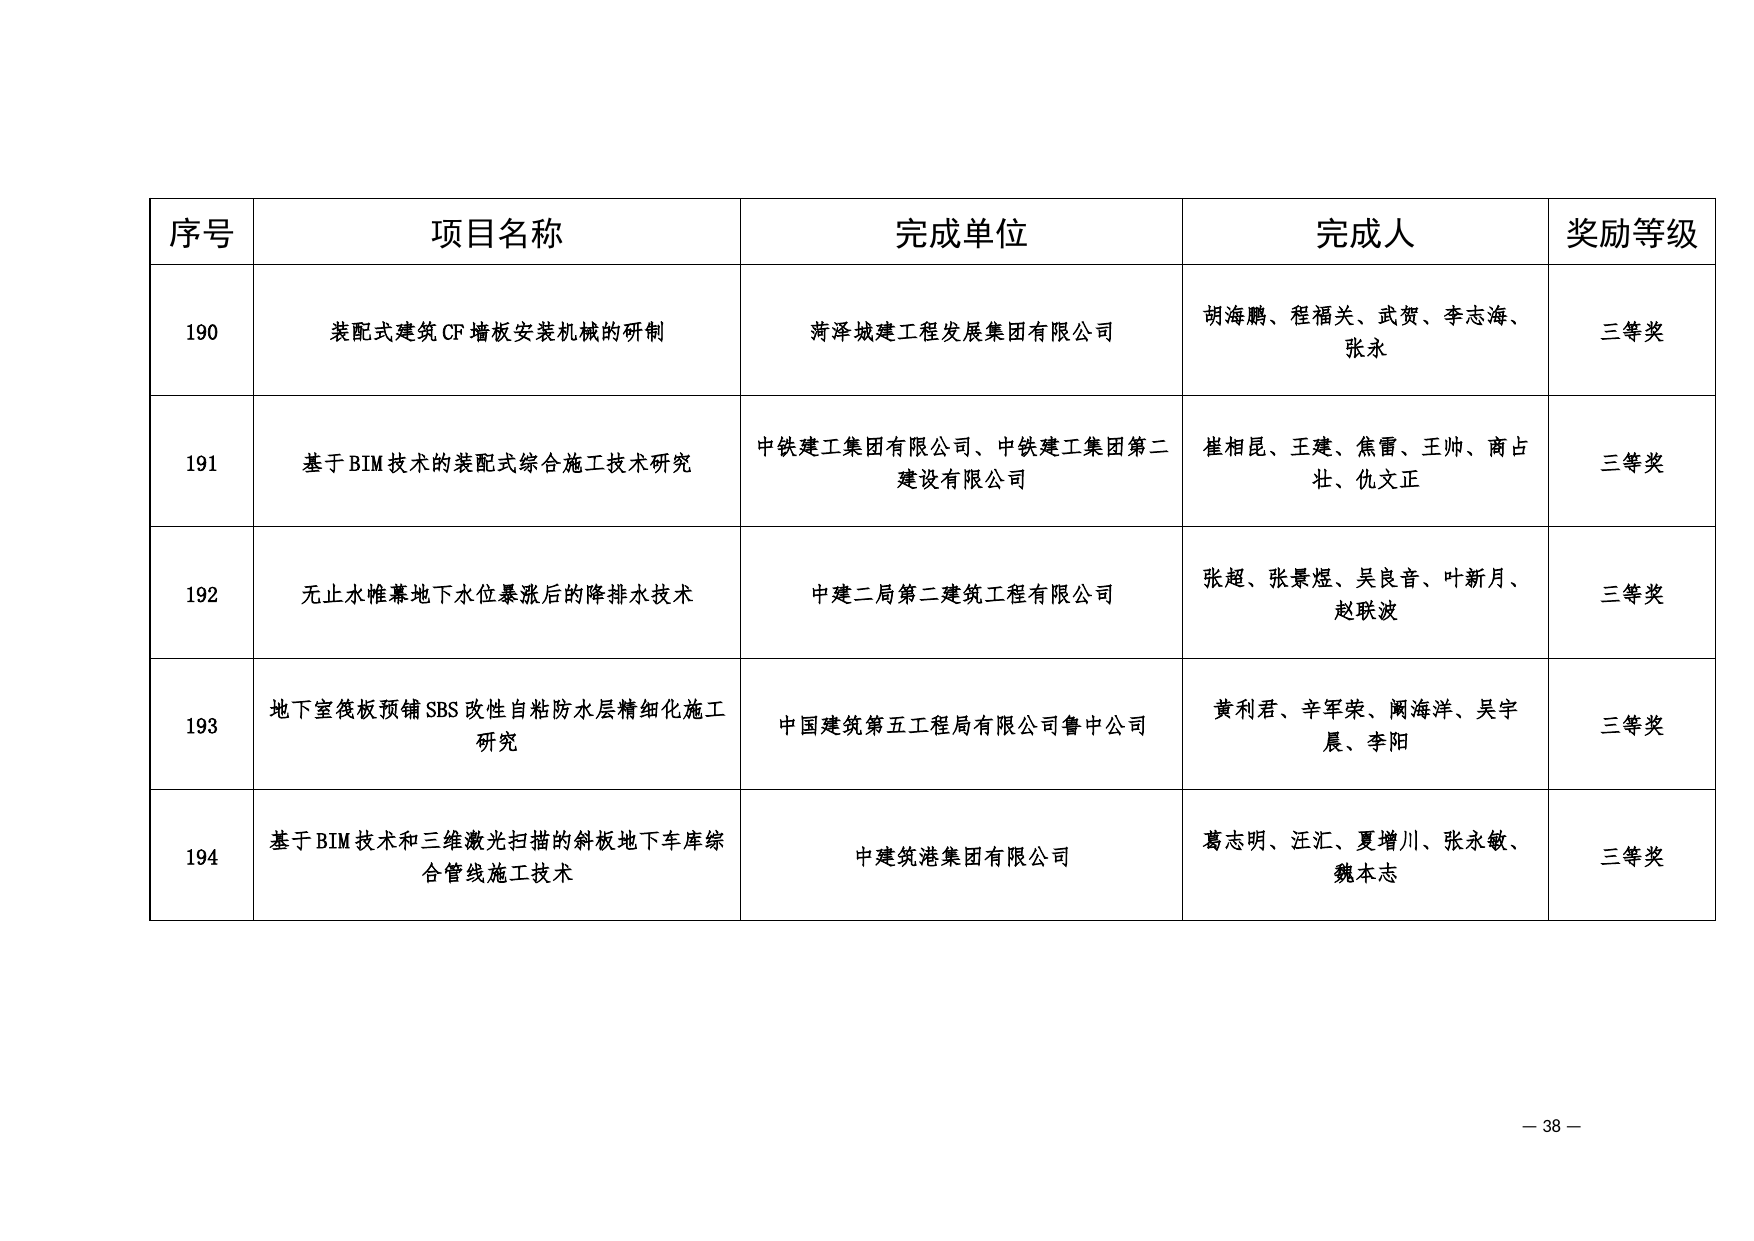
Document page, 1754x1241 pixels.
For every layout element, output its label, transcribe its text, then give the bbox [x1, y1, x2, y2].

table_cell 192 [151, 527, 253, 657]
table_cell 中铁建工集团有限公司、中铁建工集团第二建设有限公司 [741, 396, 1182, 526]
table_cell 191 [151, 396, 253, 526]
table_cell 胡海鹏、程福关、武贺、李志海、张永 [1183, 265, 1548, 395]
table_cell 中建二局第二建筑工程有限公司 [741, 527, 1182, 657]
table_header 项目名称 [254, 199, 740, 264]
table_cell 三等奖 [1549, 527, 1715, 657]
table_cell 装配式建筑CF墙板安装机械的研制 [254, 265, 740, 395]
table_cell 193 [151, 659, 253, 789]
table_cell 无止水帷幕地下水位暴涨后的降排水技术 [254, 527, 740, 657]
table_cell 中建筑港集团有限公司 [741, 790, 1182, 920]
table_cell 葛志明、汪汇、夏增川、张永敏、魏本志 [1183, 790, 1548, 920]
table_cell 黄利君、辛军荣、阚海洋、吴宇晨、李阳 [1183, 659, 1548, 789]
table_cell 三等奖 [1549, 790, 1715, 920]
table_cell 菏泽城建工程发展集团有限公司 [741, 265, 1182, 395]
table_cell 崔相昆、王建、焦雷、王帅、商占壮、仇文正 [1183, 396, 1548, 526]
table_cell 基于BIM技术的装配式综合施工技术研究 [254, 396, 740, 526]
table_cell 基于BIM技术和三维激光扫描的斜板地下车库综合管线施工技术 [254, 790, 740, 920]
table_cell 三等奖 [1549, 265, 1715, 395]
table_header 序号 [151, 199, 253, 264]
table_cell 194 [151, 790, 253, 920]
table_header 完成单位 [741, 199, 1182, 264]
table_cell 三等奖 [1549, 659, 1715, 789]
table_cell 中国建筑第五工程局有限公司鲁中公司 [741, 659, 1182, 789]
table_cell 地下室筏板预铺SBS改性自粘防水层精细化施工研究 [254, 659, 740, 789]
table_cell 190 [151, 265, 253, 395]
table_header 奖励等级 [1549, 199, 1715, 264]
table_cell 三等奖 [1549, 396, 1715, 526]
table_header 完成人 [1183, 199, 1548, 264]
table_cell 张超、张景煜、吴良音、叶新月、赵联波 [1183, 527, 1548, 657]
